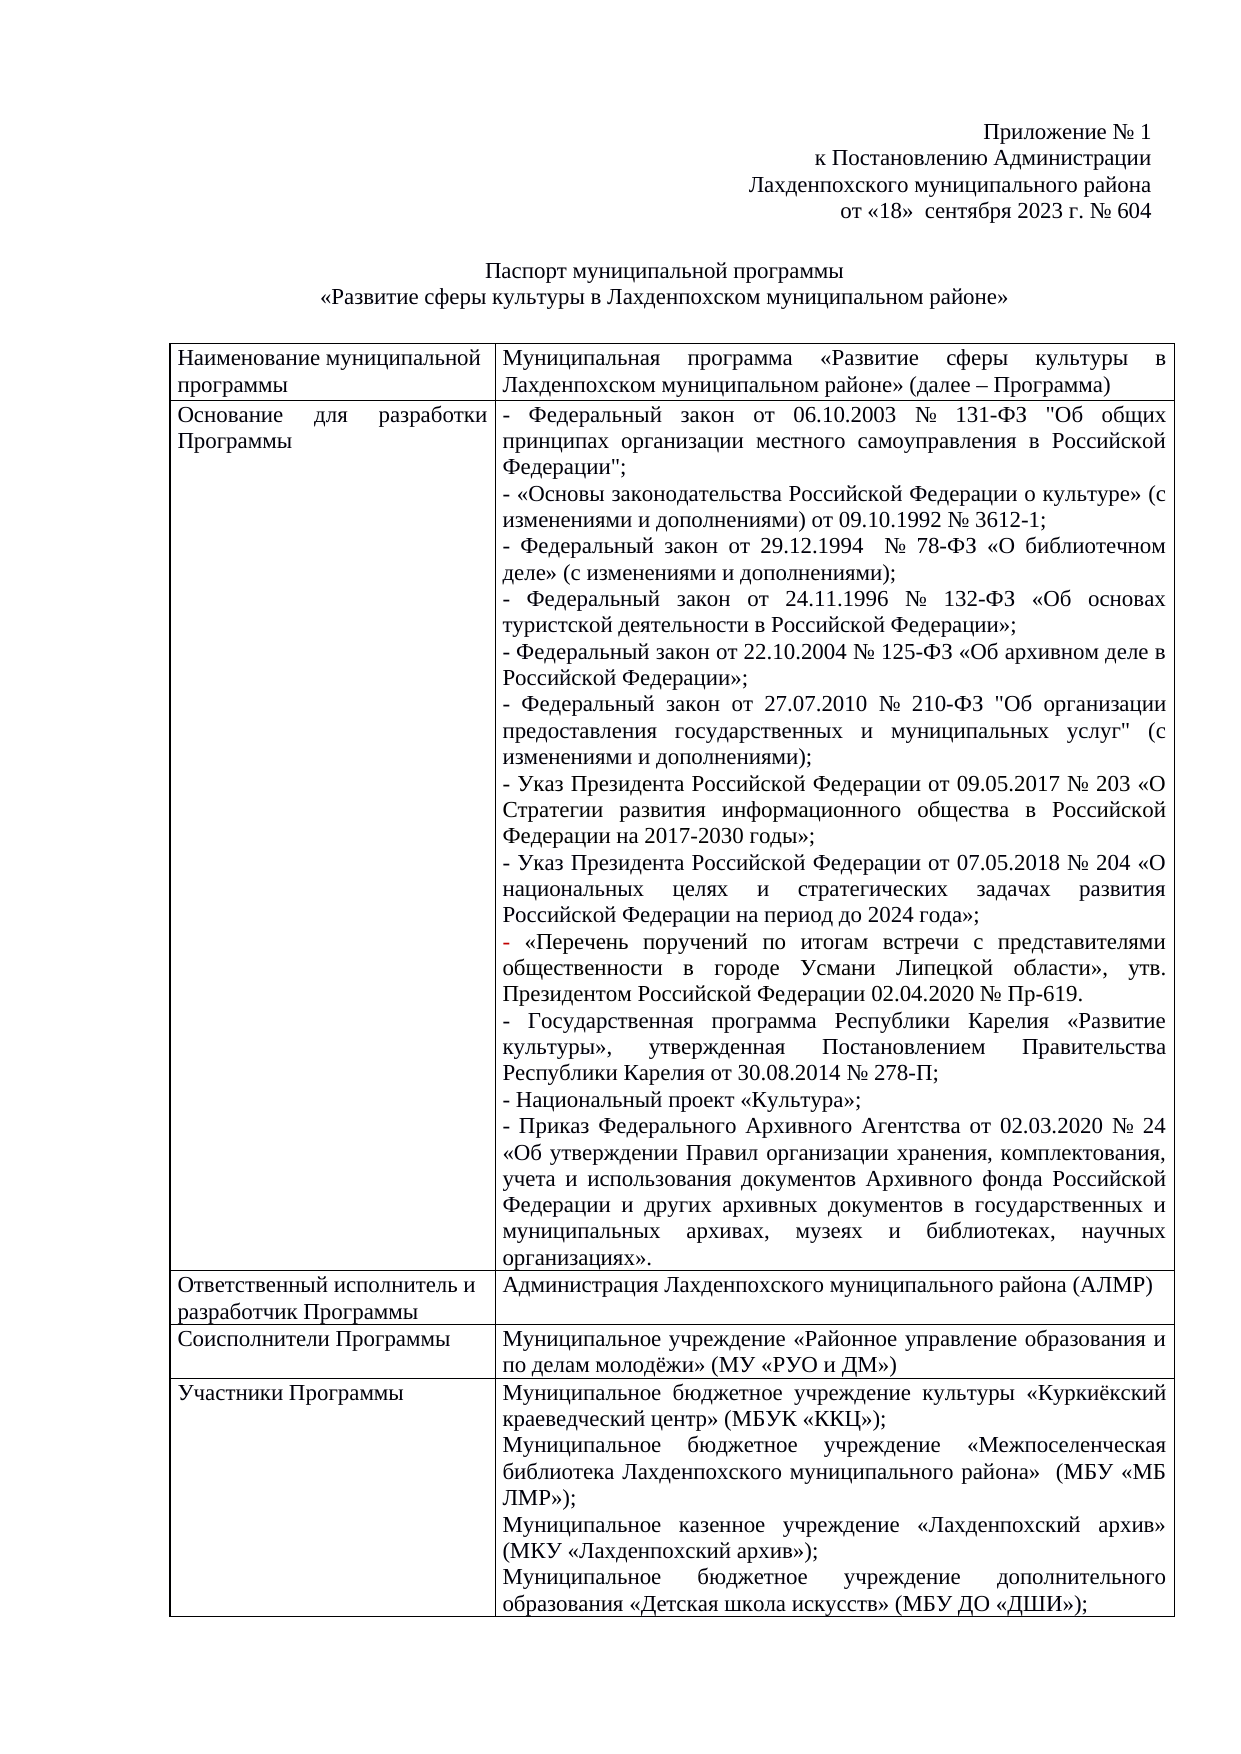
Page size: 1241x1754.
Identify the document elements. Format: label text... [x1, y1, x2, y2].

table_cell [496, 1379, 1174, 1616]
text Паспорт муниципальной программы [177, 257, 1152, 283]
table_header Муниципальная программа «Развитие сферы культуры в Лахденпохском муниципальном районе» (далее – Программа) [496, 344, 1174, 399]
text Лахденпохского муниципального района [177, 171, 1152, 197]
text к Постановлению Администрации [177, 144, 1152, 171]
table_cell Муниципальное учреждение «Районное управление образования и по делам молодёжи» (МУ «РУО и ДМ») [496, 1325, 1174, 1378]
text Приложение № 1 [177, 118, 1152, 144]
table_cell Участники Программы [171, 1379, 495, 1616]
text «Развитие сферы культуры в Лахденпохском муниципальном районе» [177, 283, 1152, 310]
table_cell Соисполнители Программы [171, 1325, 495, 1378]
text от «18» сентября 2023 г. № 604 [177, 197, 1152, 223]
table_cell - Федеральный закон от 06.10.2003 № 131-ФЗ "Об общих принципах организации местного самоуправления в Российской Федерации"; - «Основы законодательства Российской Федерации о культуре» (с изменениями и дополнениями) от 09.10.1992 № 3612-1; - Федеральный закон от 29.12.1994 № 78-ФЗ «О библиотечном деле» (с изменениями и дополнениями); - Федеральный закон от 24.11.1996 № 132-ФЗ «Об основах туристской деятельности в Российской Федерации»; - Федеральный закон от 22.10.2004 № 125-ФЗ «Об архивном деле в Российской Федерации»; - Федеральный закон от 27.07.2010 № 210-ФЗ "Об организации предоставления государственных и муниципальных услуг" (с изменениями и дополнениями); - Указ Президента Российской Федерации от 09.05.2017 № 203 «О Стратегии развития информационного общества в Российской Федерации на 2017-2030 годы»; - Указ Президента Российской Федерации от 07.05.2018 № 204 «О национальных целях и стратегических задачах развития Российской Федерации на период до 2024 года»; - «Перечень поручений по итогам встречи с представителями общественности в городе Усмани Липецкой области», утв. Президентом Российской Федерации 02.04.2020 № Пр-619. - Государственная программа Республики Карелия «Развитие культуры», утвержденная Постановлением Правительства Республики Карелия от 30.08.2014 № 278-П; - Национальный проект «Культура»; - Приказ Федерального Архивного Агентства от 02.03.2020 № 24 «Об утверждении Правил организации хранения, комплектования, учета и использования документов Архивного фонда Российской Федерации и других архивных документов в государственных и муниципальных архивах, музеях и библиотеках, научных организациях». [496, 401, 1174, 1270]
table_header Наименование муниципальной программы [171, 344, 495, 399]
table_cell Основание для разработки Программы [171, 401, 495, 1270]
table_cell Ответственный исполнитель и разработчик Программы [171, 1271, 495, 1324]
table_cell Администрация Лахденпохского муниципального района (АЛМР) [496, 1271, 1174, 1324]
